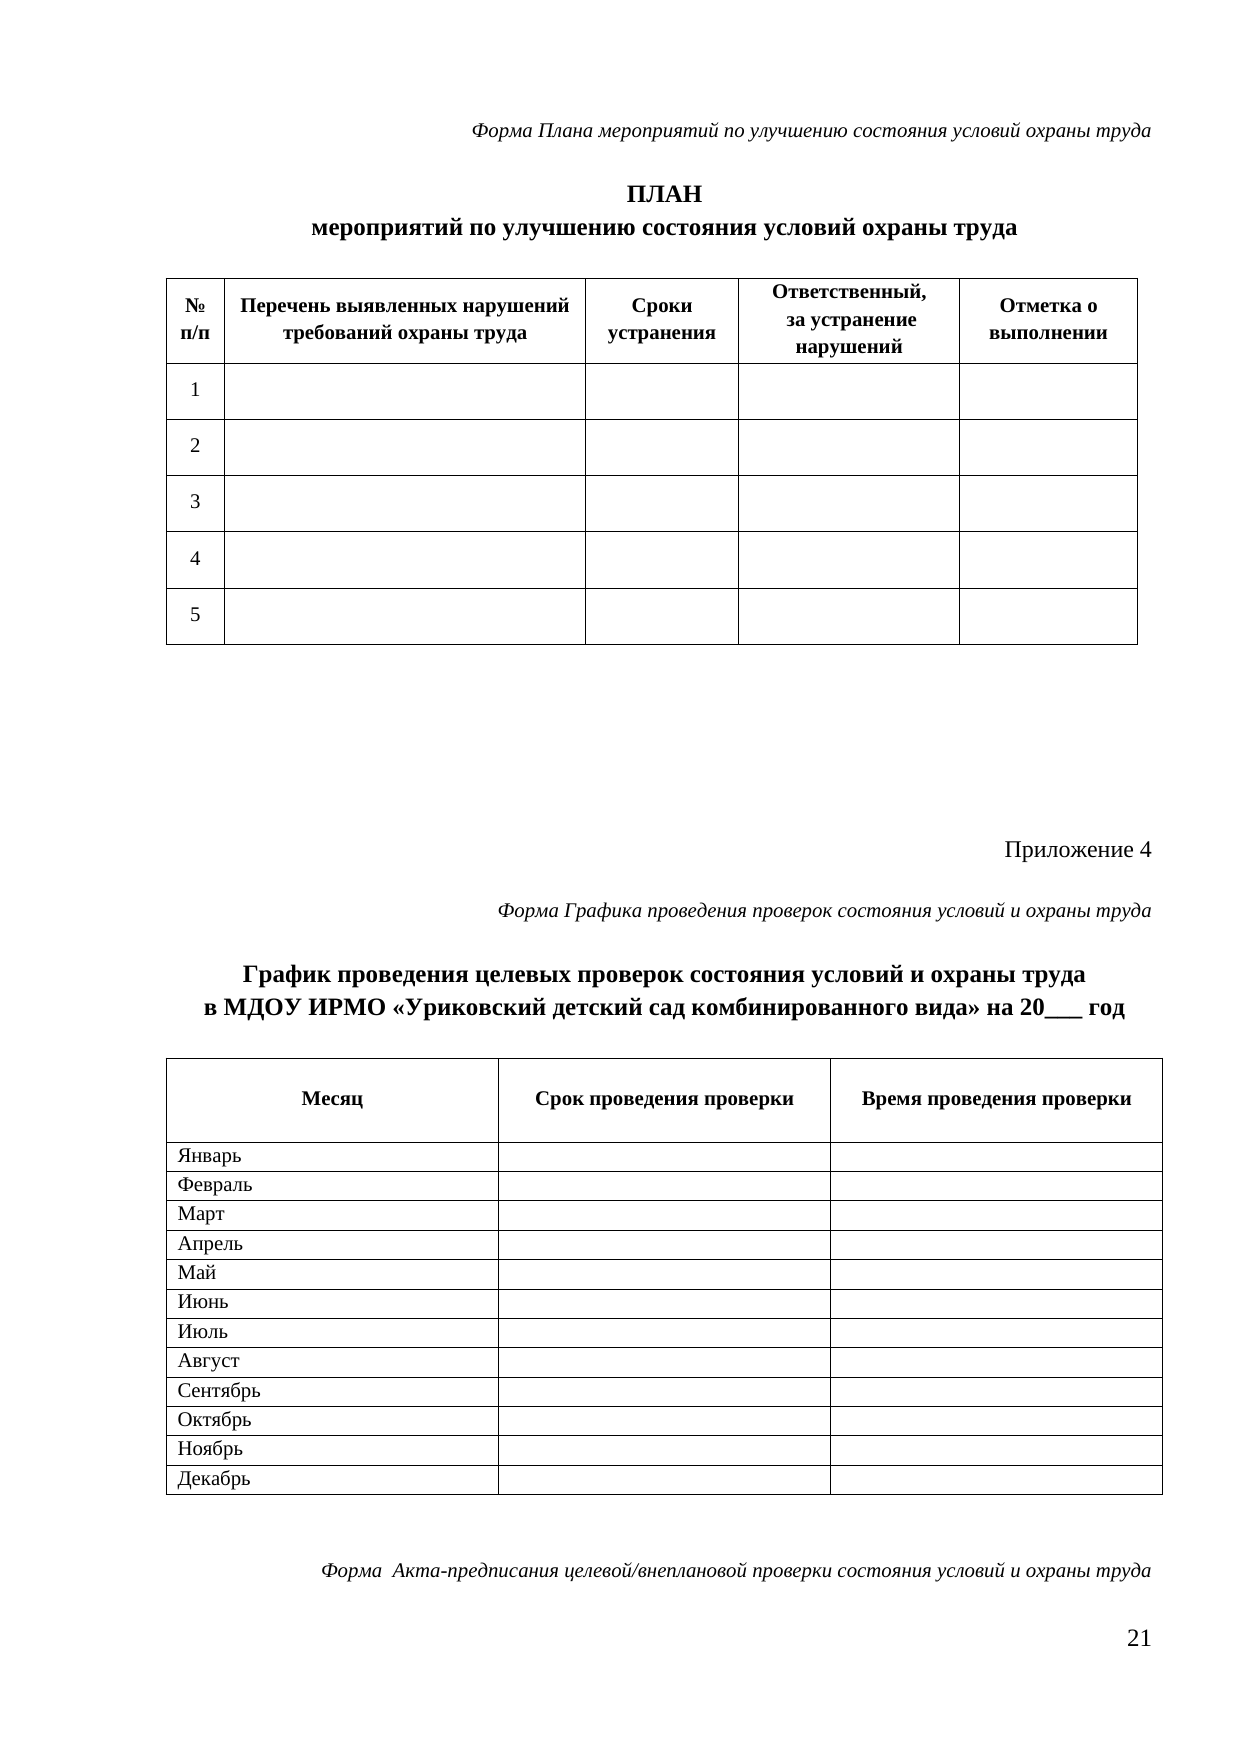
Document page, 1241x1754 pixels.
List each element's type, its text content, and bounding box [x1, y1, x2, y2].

table_cell [831, 1319, 1162, 1347]
table_cell Октябрь [167, 1407, 498, 1435]
table_cell [960, 589, 1137, 644]
table_cell [225, 420, 585, 475]
table_cell [739, 589, 959, 644]
table_cell [831, 1201, 1162, 1230]
table_cell Сентябрь [167, 1378, 498, 1406]
table_cell [739, 532, 959, 587]
table_cell [831, 1143, 1162, 1171]
table_cell [831, 1348, 1162, 1377]
table_cell [586, 420, 738, 475]
table_cell [831, 1231, 1162, 1259]
table_cell Февраль [167, 1172, 498, 1200]
table_cell [586, 364, 738, 419]
table_header Срок проведения проверки [499, 1059, 830, 1142]
table_cell [499, 1319, 830, 1347]
table_cell [499, 1407, 830, 1435]
table_cell [499, 1231, 830, 1259]
table_cell Май [167, 1260, 498, 1288]
table_cell Март [167, 1201, 498, 1230]
table_cell [499, 1172, 830, 1200]
table_cell 5 [167, 589, 224, 644]
table_cell [499, 1143, 830, 1171]
table_cell [499, 1260, 830, 1288]
table_cell 2 [167, 420, 224, 475]
table_cell [499, 1378, 830, 1406]
text Форма Акта-предписания целевой/внеплановой проверки состояния условий и охраны труда [177, 1558, 1152, 1582]
table_header Время проведения проверки [831, 1059, 1162, 1142]
table_cell 4 [167, 532, 224, 587]
table_header № п/п [167, 279, 224, 362]
table_cell [225, 364, 585, 419]
table_cell [739, 476, 959, 531]
table_header Ответственный, за устранение нарушений [739, 279, 959, 362]
table_cell [739, 364, 959, 419]
table_cell Ноябрь [167, 1436, 498, 1465]
table_header Отметка о выполнении [960, 279, 1137, 362]
table_header Месяц [167, 1059, 498, 1142]
table_cell Апрель [167, 1231, 498, 1259]
text мероприятий по улучшению состояния условий охраны труда [177, 212, 1152, 241]
table_cell [225, 532, 585, 587]
table_cell [225, 589, 585, 644]
table_cell [960, 420, 1137, 475]
table_cell [586, 589, 738, 644]
table_cell Июнь [167, 1290, 498, 1318]
table_cell [831, 1290, 1162, 1318]
table_cell [499, 1436, 830, 1465]
text Форма Плана мероприятий по улучшению состояния условий охраны труда [177, 118, 1152, 142]
table_cell 3 [167, 476, 224, 531]
text График проведения целевых проверок состояния условий и охраны труда [177, 959, 1152, 987]
table_cell [831, 1378, 1162, 1406]
text в МДОУ ИРМО «Уриковский детский сад комбинированного вида» на 20___ год [177, 992, 1152, 1020]
text Приложение 4 [252, 835, 1152, 862]
table_cell [831, 1407, 1162, 1435]
table_cell 1 [167, 364, 224, 419]
table_cell [499, 1290, 830, 1318]
table_cell [739, 420, 959, 475]
table_cell Декабрь [167, 1466, 498, 1494]
table_cell [960, 476, 1137, 531]
text Форма Графика проведения проверок состояния условий и охраны труда [177, 898, 1152, 922]
table_cell [499, 1348, 830, 1377]
table_cell [499, 1201, 830, 1230]
table_cell Июль [167, 1319, 498, 1347]
table_cell [499, 1466, 830, 1494]
table_cell [831, 1172, 1162, 1200]
table_cell [831, 1260, 1162, 1288]
table_cell [831, 1466, 1162, 1494]
table_header Перечень выявленных нарушений требований охраны труда [225, 279, 585, 362]
table_header Сроки устранения [586, 279, 738, 362]
table_cell [225, 476, 585, 531]
table_cell [831, 1436, 1162, 1465]
table_cell Январь [167, 1143, 498, 1171]
table_cell [960, 364, 1137, 419]
table_cell [586, 532, 738, 587]
table_cell [960, 532, 1137, 587]
table_cell Август [167, 1348, 498, 1377]
table_cell [586, 476, 738, 531]
text ПЛАН [177, 179, 1152, 207]
